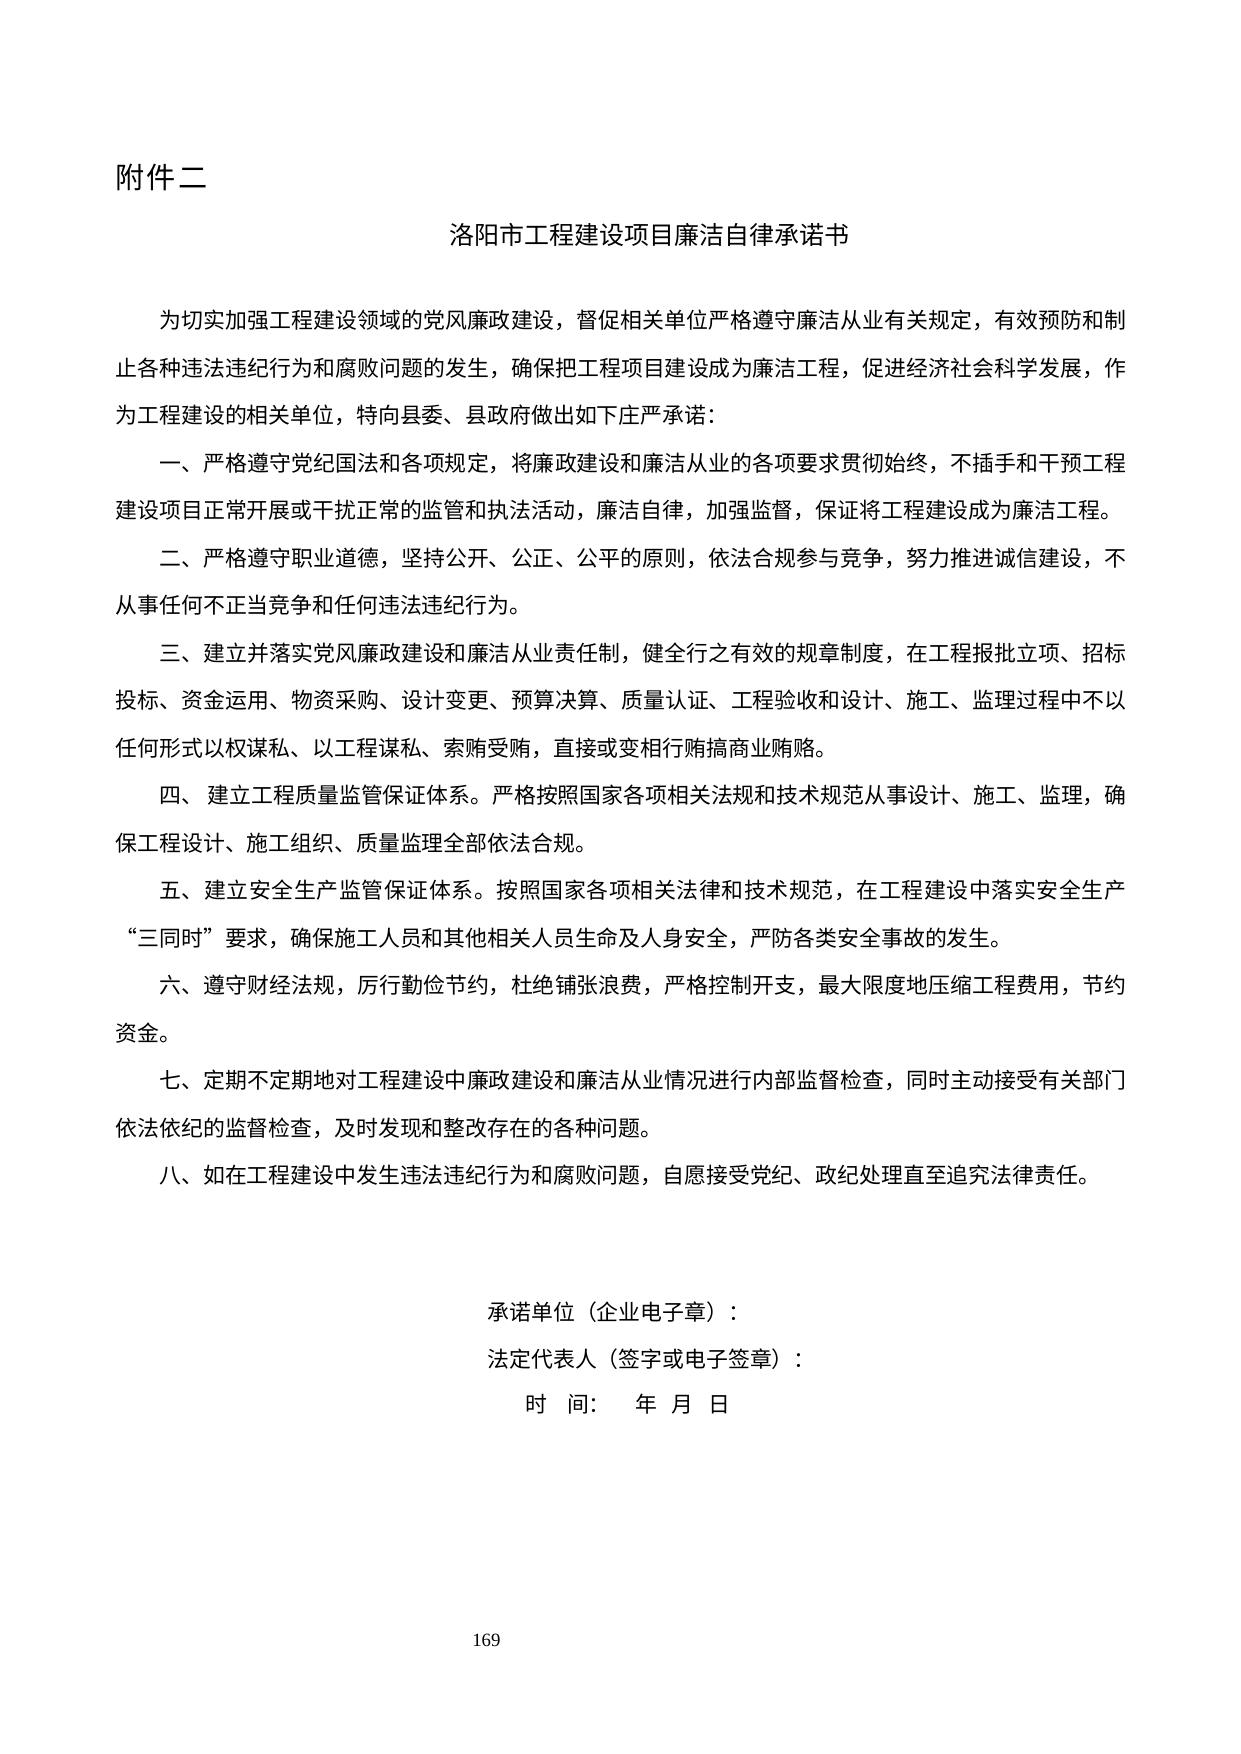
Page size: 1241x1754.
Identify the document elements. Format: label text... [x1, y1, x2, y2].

text 二、严格遵守职业道德，坚持公开、公正、公平的原则，依法合规参与竞争，努力推进诚信建设，不从事任何不正当竞争和任何违法违纪行为。 [115, 541, 1129, 620]
text 四、 建立工程质量监管保证体系。严格按照国家各项相关法规和技术规范从事设计、施工、监理，确保工程设计、施工组织、质量监理全部依法合规。 [115, 778, 1129, 857]
text 五、建立安全生产监管保证体系。按照国家各项相关法律和技术规范，在工程建设中落实安全生产 “三同时”要求，确保施工人员和其他相关人员生命及人身安全，严防各类安全事故的发生。 [115, 873, 1129, 952]
text 承诺单位（企业电子章）： [115, 1295, 1129, 1327]
text 法定代表人（签字或电子签章）： [115, 1342, 1129, 1374]
text 三、建立并落实党风廉政建设和廉洁从业责任制，健全行之有效的规章制度，在工程报批立项、招标投标、资金运用、物资采购、设计变更、预算决算、质量认证、工程验收和设计、施工、监理过程中不以任何形式以权谋私、以工程谋私、索贿受贿，直接或变相行贿搞商业贿赂。 [115, 636, 1129, 762]
text 附件二 [115, 158, 1129, 197]
text 六、遵守财经法规，厉行勤俭节约，杜绝铺张浪费，严格控制开支，最大限度地压缩工程费用，节约资金。 [115, 968, 1129, 1047]
text 时 间： 年 月 日 [115, 1390, 1129, 1419]
text 一、严格遵守党纪国法和各项规定，将廉政建设和廉洁从业的各项要求贯彻始终，不插手和干预工程建设项目正常开展或干扰正常的监管和执法活动，廉洁自律，加强监督，保证将工程建设成为廉洁工程。 [115, 446, 1129, 525]
text 七、定期不定期地对工程建设中廉政建设和廉洁从业情况进行内部监督检查，同时主动接受有关部门依法依纪的监督检查，及时发现和整改存在的各种问题。 [115, 1063, 1129, 1142]
text 为切实加强工程建设领域的党风廉政建设，督促相关单位严格遵守廉洁从业有关规定，有效预防和制止各种违法违纪行为和腐败问题的发生，确保把工程项目建设成为廉洁工程，促进经济社会科学发展，作为工程建设的相关单位，特向县委、县政府做出如下庄严承诺： [115, 303, 1129, 430]
text 洛阳市工程建设项目廉洁自律承诺书 [449, 218, 1129, 251]
text 八、如在工程建设中发生违法违纪行为和腐败问题，自愿接受党纪、政纪处理直至追究法律责任。 [115, 1158, 1129, 1190]
